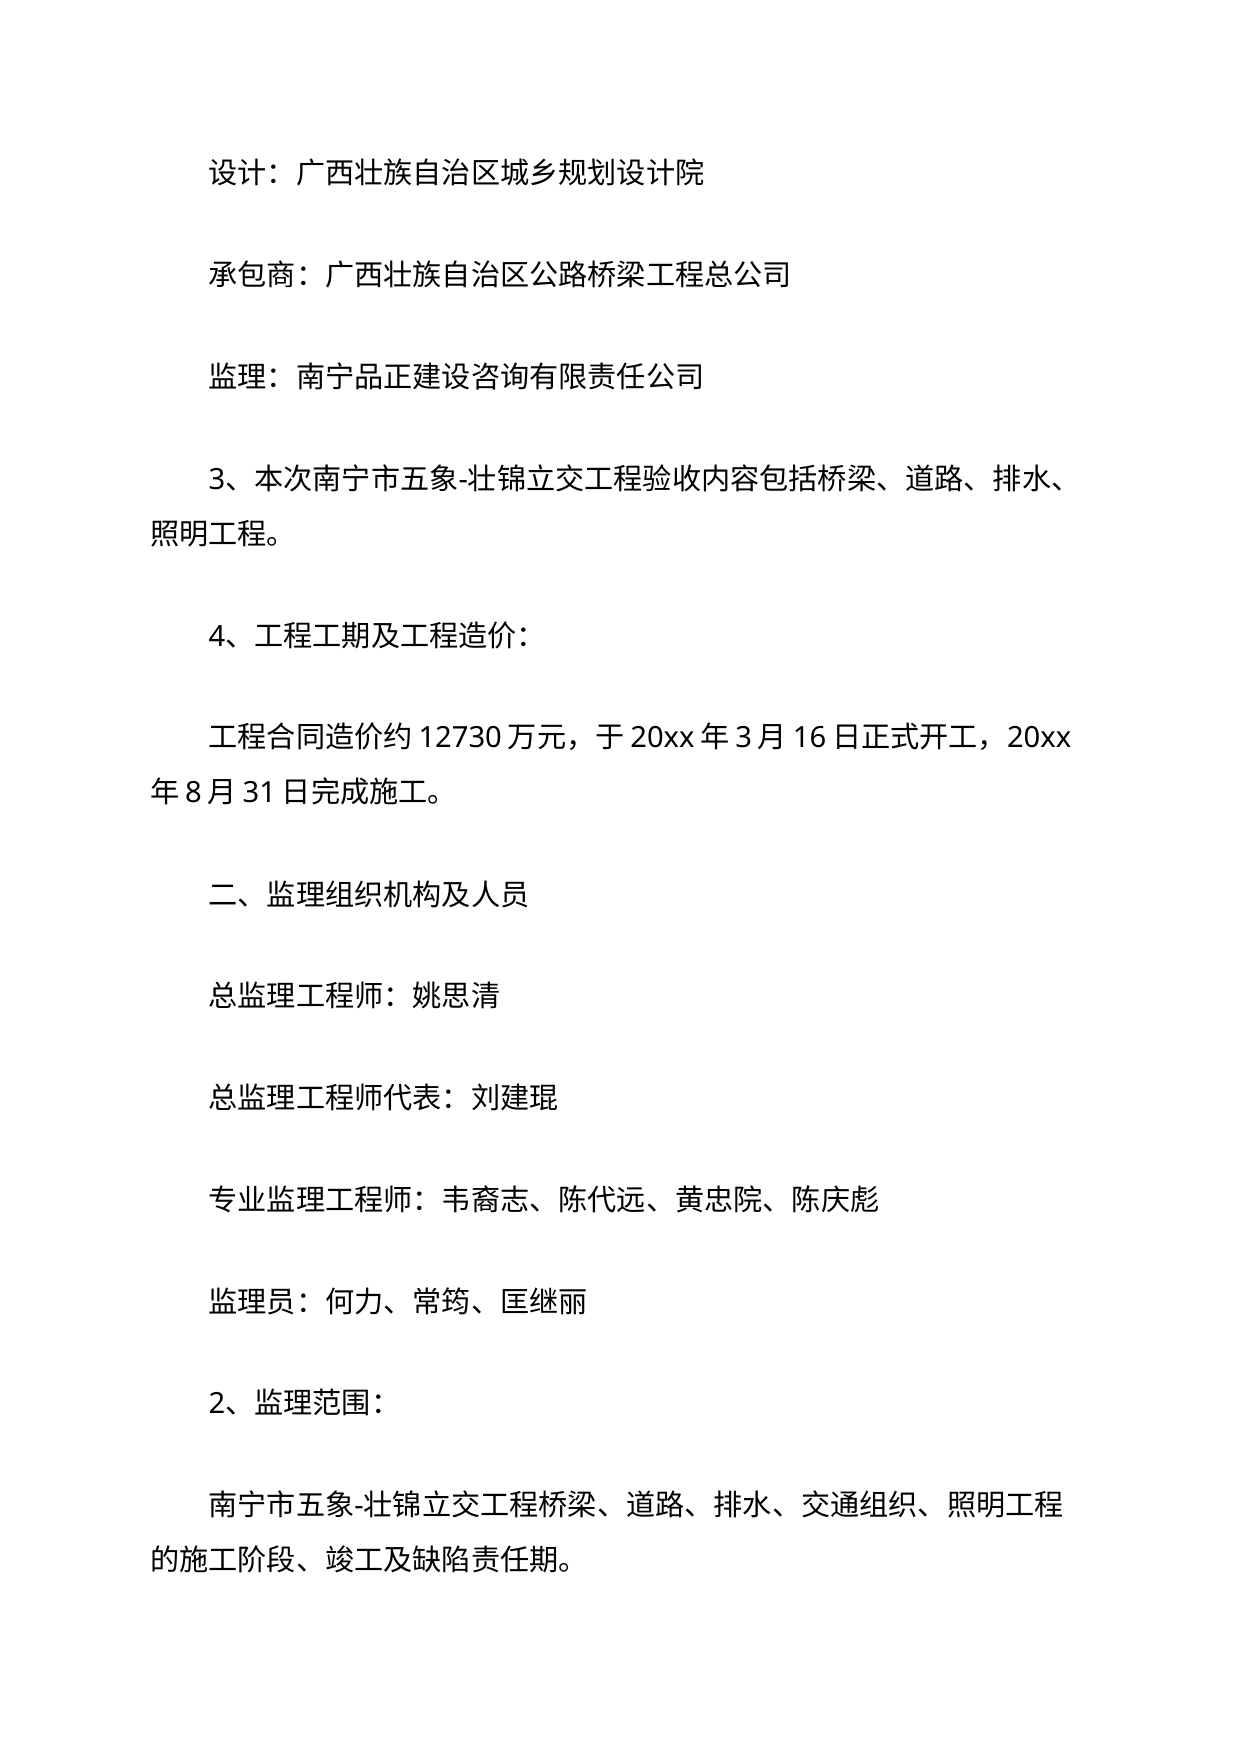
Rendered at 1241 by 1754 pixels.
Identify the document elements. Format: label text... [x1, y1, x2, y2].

text 南宁市五象-壮锦立交工程桥梁、道路、排水、交通组织、照明工程的施工阶段、竣工及缺陷责任期。 [150, 1482, 1090, 1579]
text 二、监理组织机构及人员 [150, 871, 1090, 913]
text 4、工程工期及工程造价： [150, 612, 1090, 654]
text 总监理工程师：姚思清 [150, 973, 1090, 1015]
text 2、监理范围： [150, 1380, 1090, 1422]
text 设计：广西壮族自治区城乡规划设计院 [150, 150, 1090, 192]
text 专业监理工程师：韦裔志、陈代远、黄忠院、陈庆彪 [150, 1176, 1090, 1219]
text 总监理工程师代表：刘建琨 [150, 1074, 1090, 1117]
text 工程合同造价约12730万元，于20xx年3月16日正式开工，20xx年8月31日完成施工。 [150, 714, 1090, 811]
text 监理：南宁品正建设咨询有限责任公司 [150, 353, 1090, 396]
text 监理员：何力、常筠、匡继丽 [150, 1278, 1090, 1320]
text 承包商：广西壮族自治区公路桥梁工程总公司 [150, 252, 1090, 294]
text 3、本次南宁市五象-壮锦立交工程验收内容包括桥梁、道路、排水、照明工程。 [150, 455, 1090, 553]
